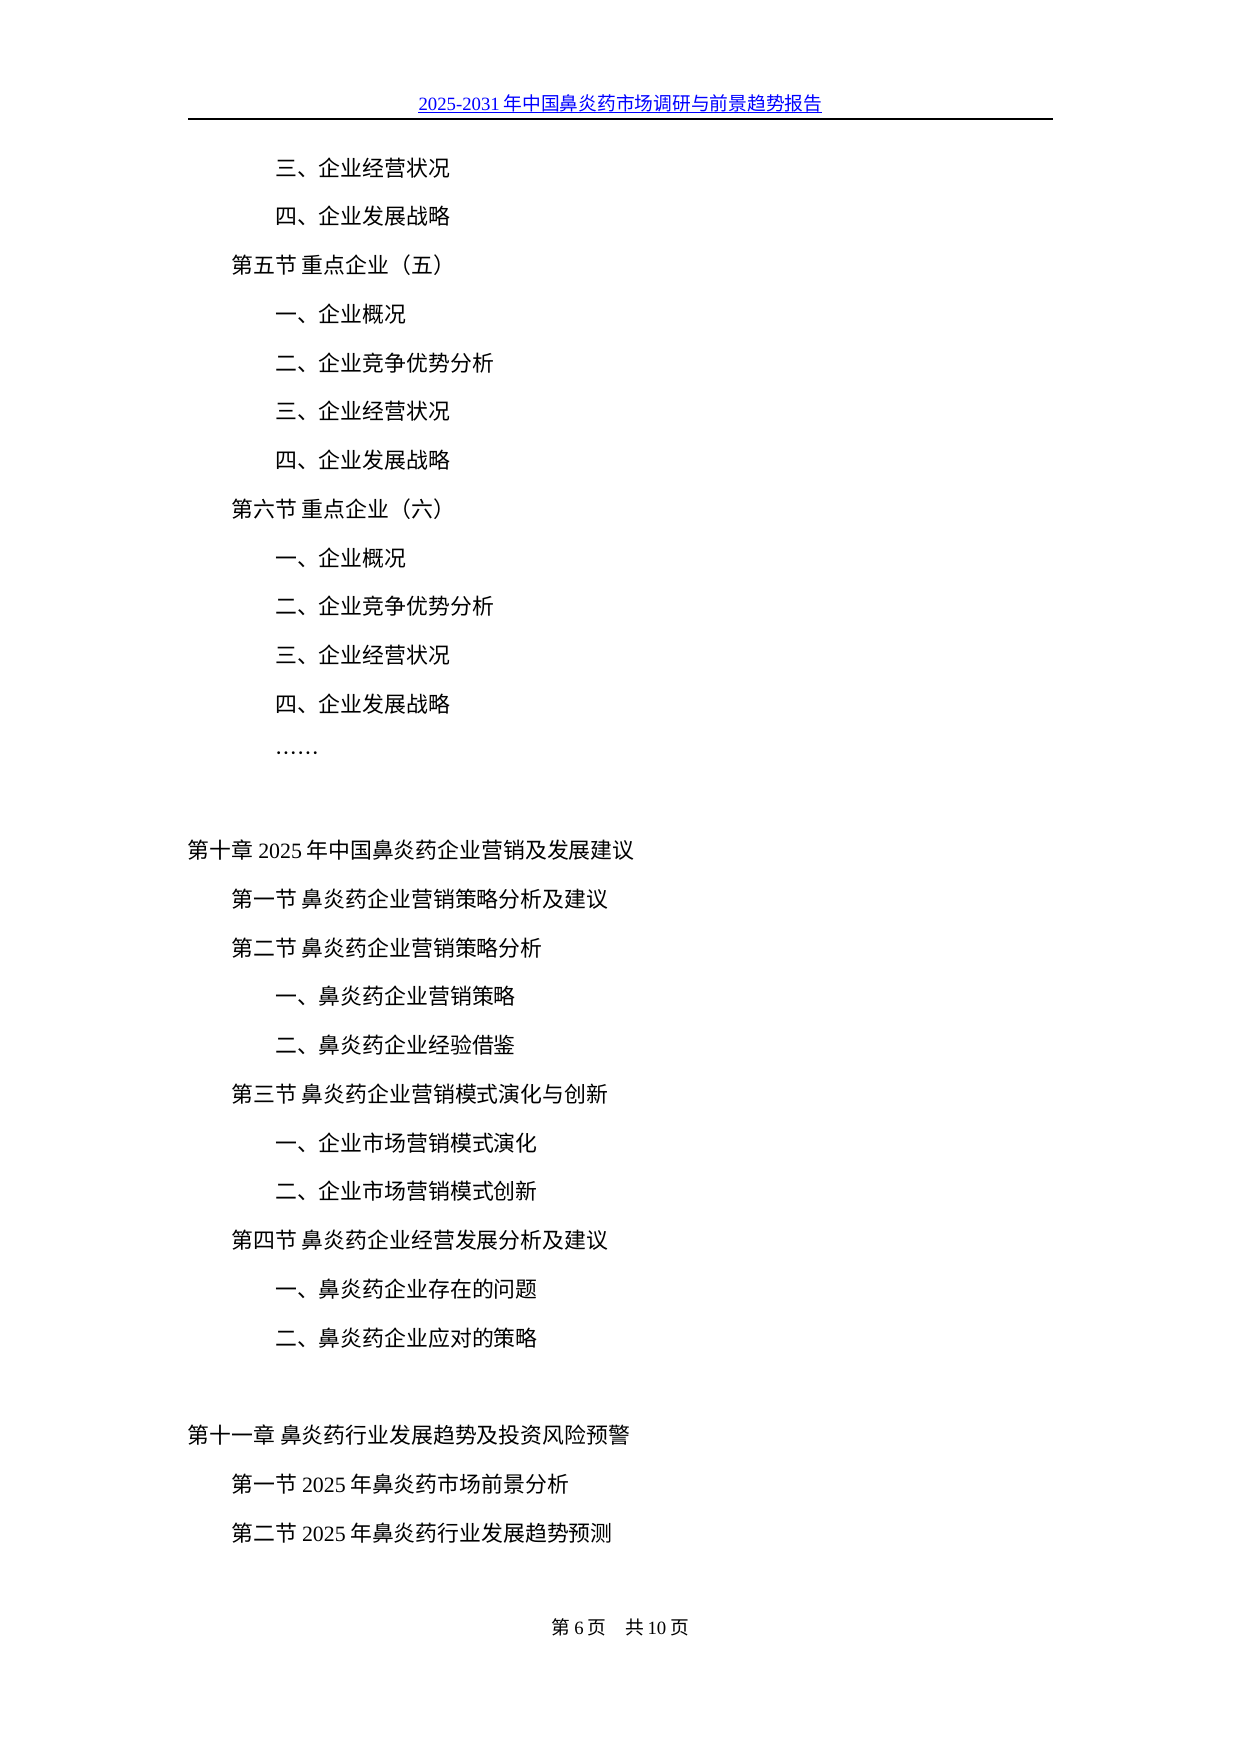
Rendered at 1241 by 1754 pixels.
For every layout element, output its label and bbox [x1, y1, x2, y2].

text [187, 150, 1053, 1548]
